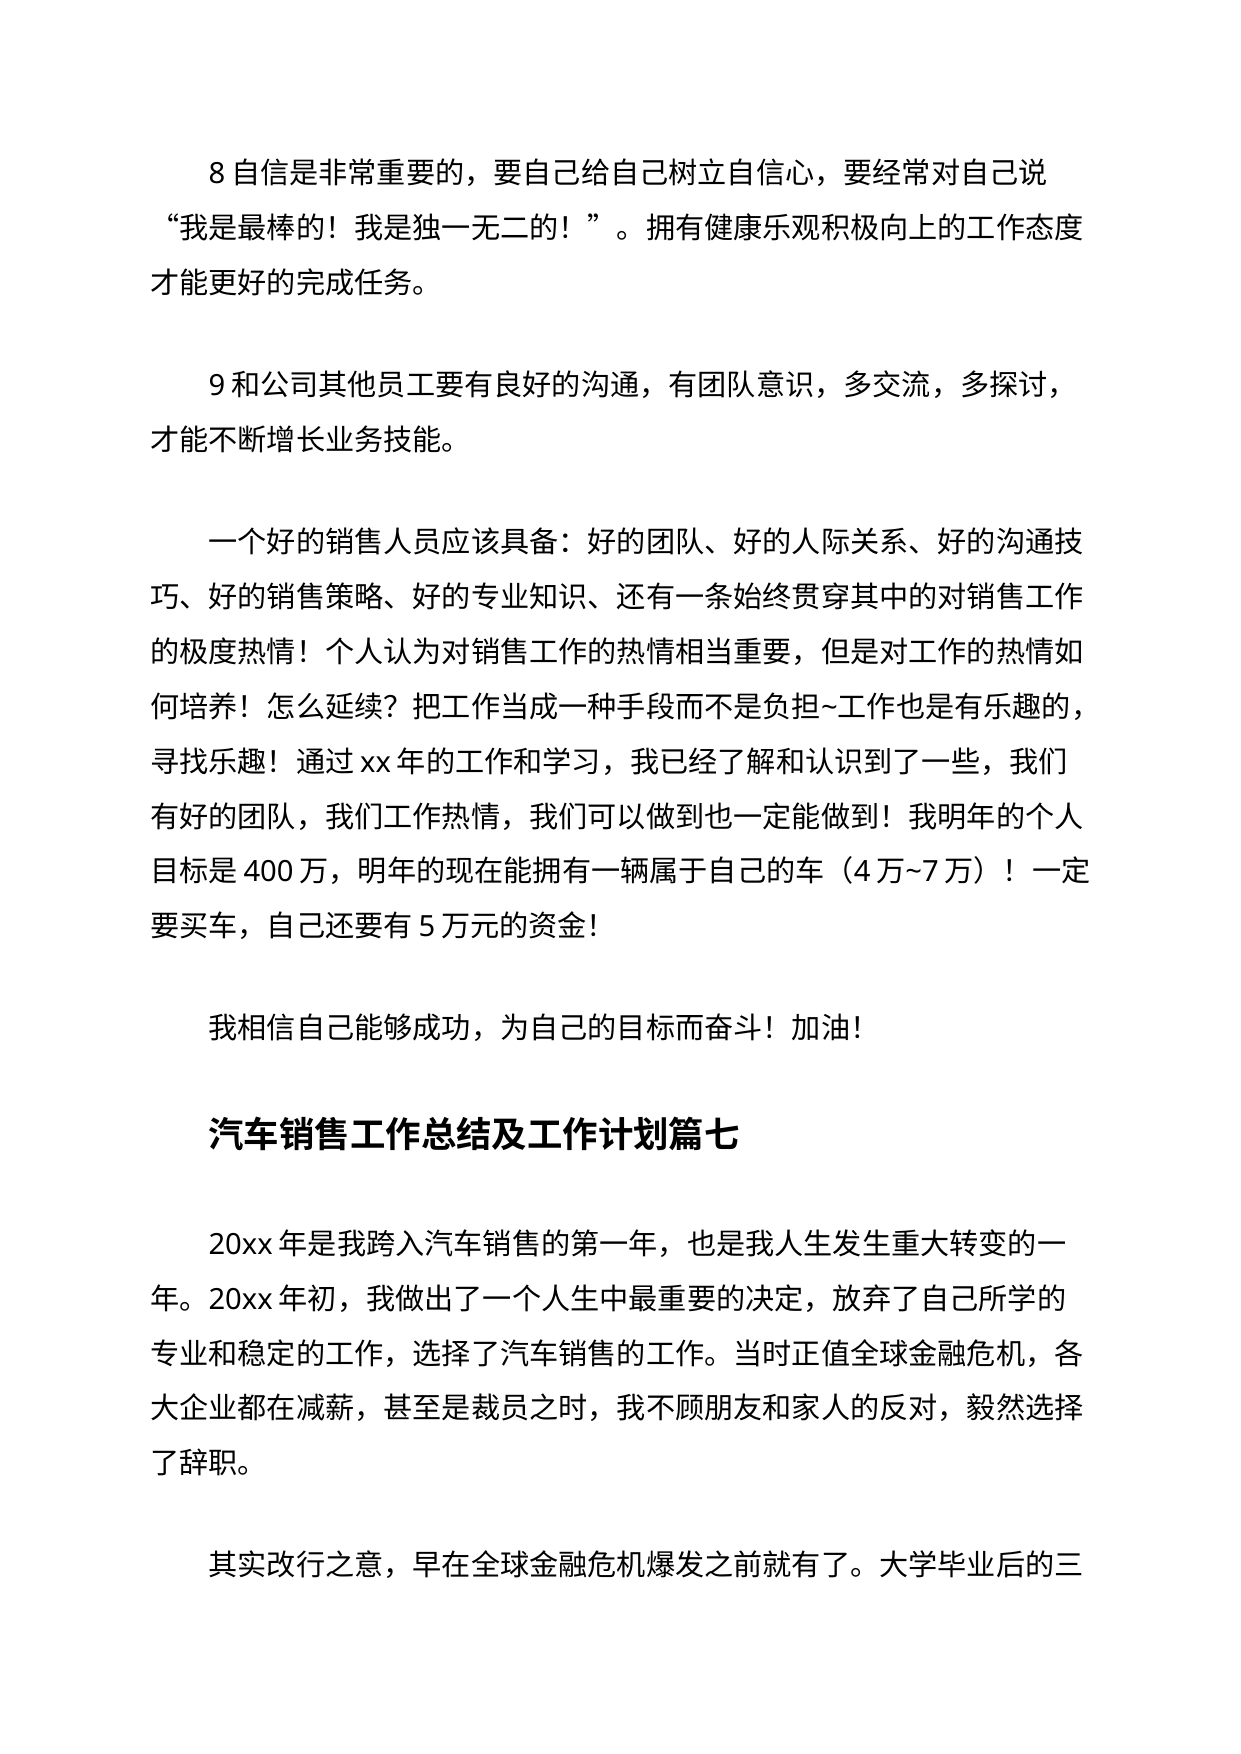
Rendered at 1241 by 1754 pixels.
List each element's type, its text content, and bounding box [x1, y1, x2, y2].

text 汽车销售工作总结及工作计划篇七 [150, 1107, 1090, 1158]
text 20xx年是我跨入汽车销售的第一年，也是我人生发生重大转变的一年。20xx年初，我做出了一个人生中最重要的决定，放弃了自己所学的专业和稳定的工作，选择了汽车销售的工作。当时正值全球金融危机，各大企业都在减薪，甚至是裁员之时，我不顾朋友和家人的反对，毅然选择了辞职。 [150, 1220, 1090, 1482]
text 9和公司其他员工要有良好的沟通，有团队意识，多交流，多探讨，才能不断增长业务技能。 [150, 362, 1090, 459]
text 我相信自己能够成功，为自己的目标而奋斗！加油！ [150, 1005, 1090, 1047]
text 一个好的销售人员应该具备：好的团队、好的人际关系、好的沟通技巧、好的销售策略、好的专业知识、还有一条始终贯穿其中的对销售工作的极度热情！个人认为对销售工作的热情相当重要，但是对工作的热情如何培养！怎么延续？把工作当成一种手段而不是负担~工作也是有乐趣的，寻找乐趣！通过xx年的工作和学习，我已经了解和认识到了一些，我们有好的团队，我们工作热情，我们可以做到也一定能做到！我明年的个人目标是400万，明年的现在能拥有一辆属于自己的车（4万~7万）！一定要买车，自己还要有5万元的资金！ [150, 518, 1090, 945]
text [150, 1542, 1090, 1584]
text 8自信是非常重要的，要自己给自己树立自信心，要经常对自己说“我是最棒的！我是独一无二的！”。拥有健康乐观积极向上的工作态度才能更好的完成任务。 [150, 150, 1090, 302]
